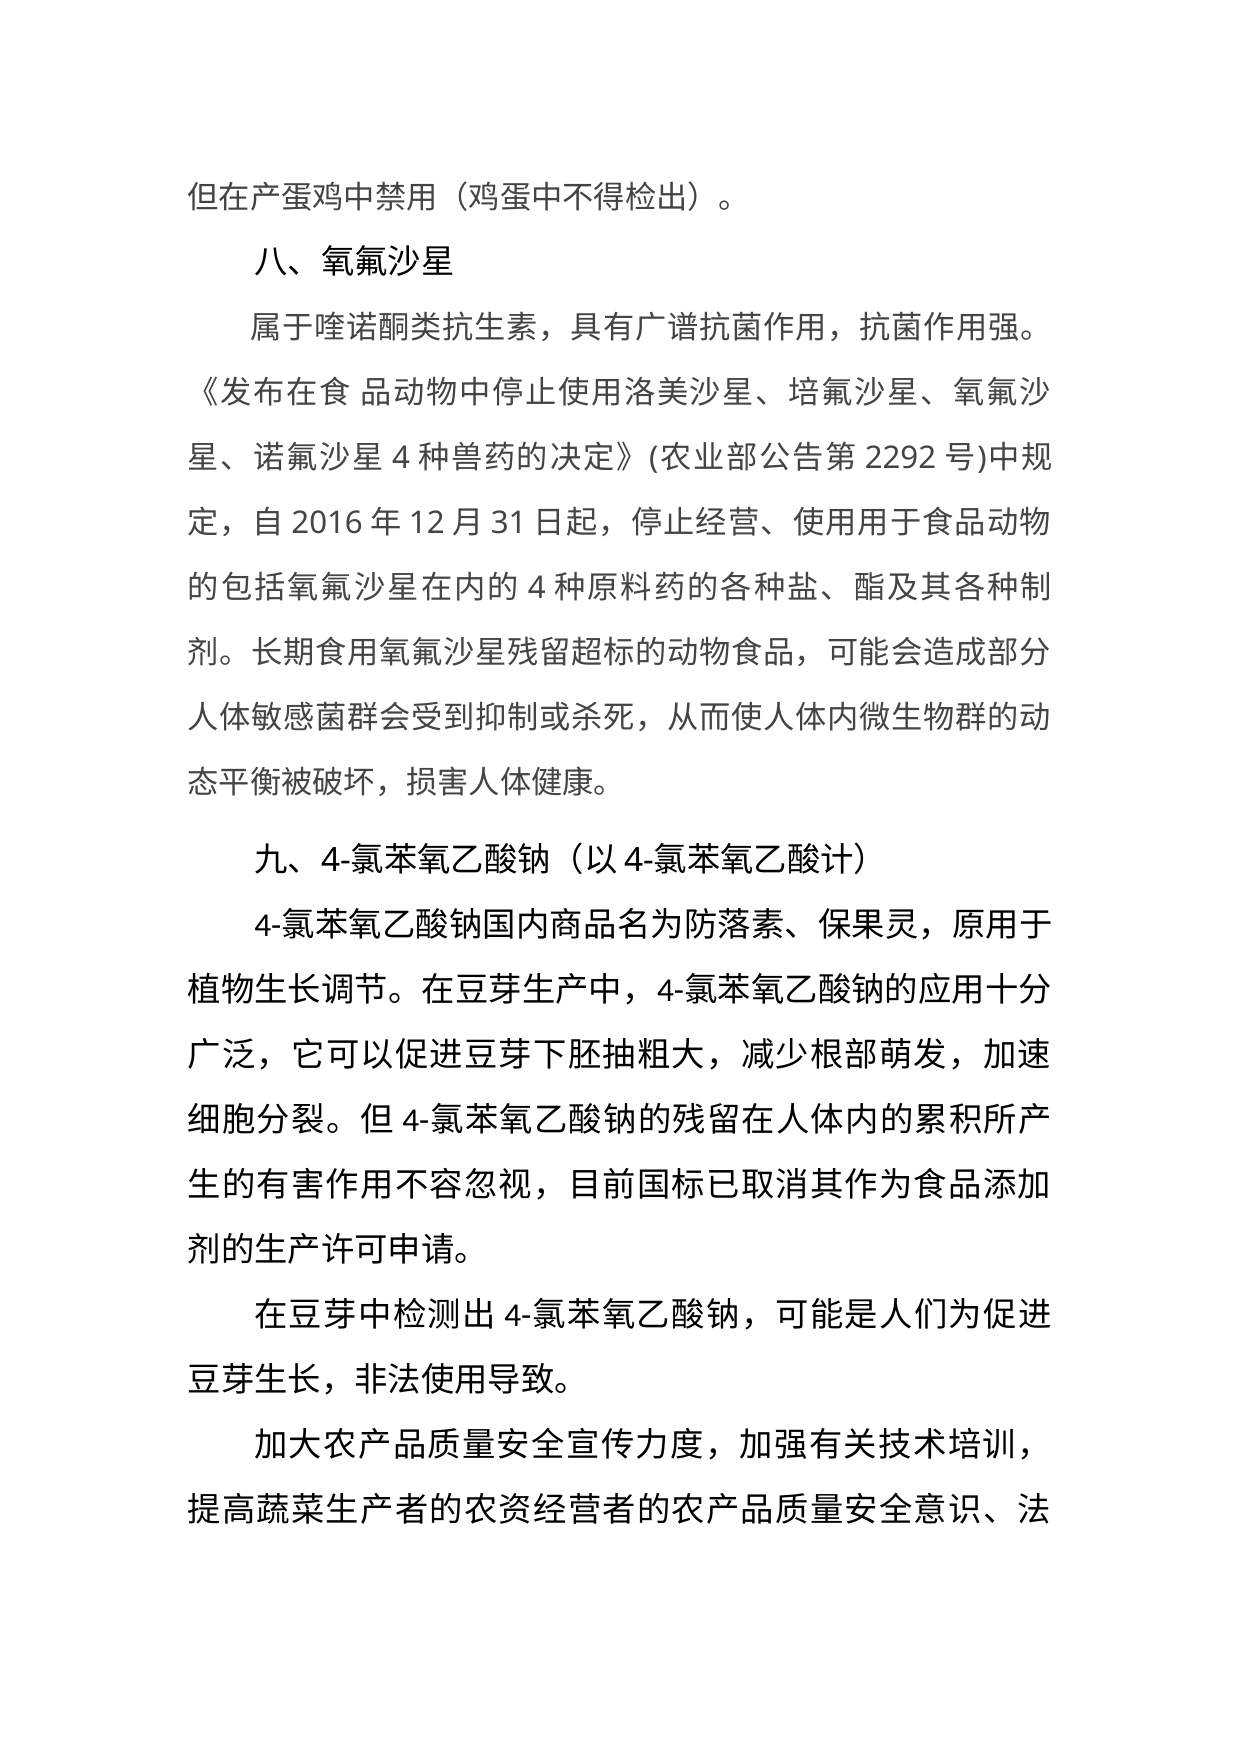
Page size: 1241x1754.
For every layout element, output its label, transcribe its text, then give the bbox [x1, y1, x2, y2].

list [187, 162, 1053, 227]
text 4-氯苯氧乙酸钠国内商品名为防落素、保果灵，原用于植物生长调节。在豆芽生产中，4-氯苯氧乙酸钠的应用十分广泛，它可以促进豆芽下胚抽粗大，减少根部萌发，加速细胞分裂。但4-氯苯氧乙酸钠的残留在人体内的累积所产生的有害作用不容忽视，目前国标已取消其作为食品添加剂的生产许可申请。 [187, 889, 1053, 1279]
list 属于喹诺酮类抗生素，具有广谱抗菌作用，抗菌作用强。《发布在食 品动物中停止使用洛美沙星、培氟沙星、氧氟沙星、诺氟沙星4种兽药的决定》(农业部公告第2292号)中规定，自2016年12月31日起，停止经营、使用用于食品动物的包括氧氟沙星在内的4种原料药的各种盐、酯及其各种制剂。长期食用氧氟沙星残留超标的动物食品，可能会造成部分人体敏感菌群会受到抑制或杀死，从而使人体内微生物群的动态平衡被破坏，损害人体健康。 [187, 292, 1053, 812]
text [187, 1409, 1053, 1539]
list 八、氧氟沙星 [187, 227, 1053, 292]
text 九、4-氯苯氧乙酸钠（以4-氯苯氧乙酸计） [187, 824, 1053, 889]
text 在豆芽中检测出4-氯苯氧乙酸钠，可能是人们为促进豆芽生长，非法使用导致。 [187, 1279, 1053, 1409]
